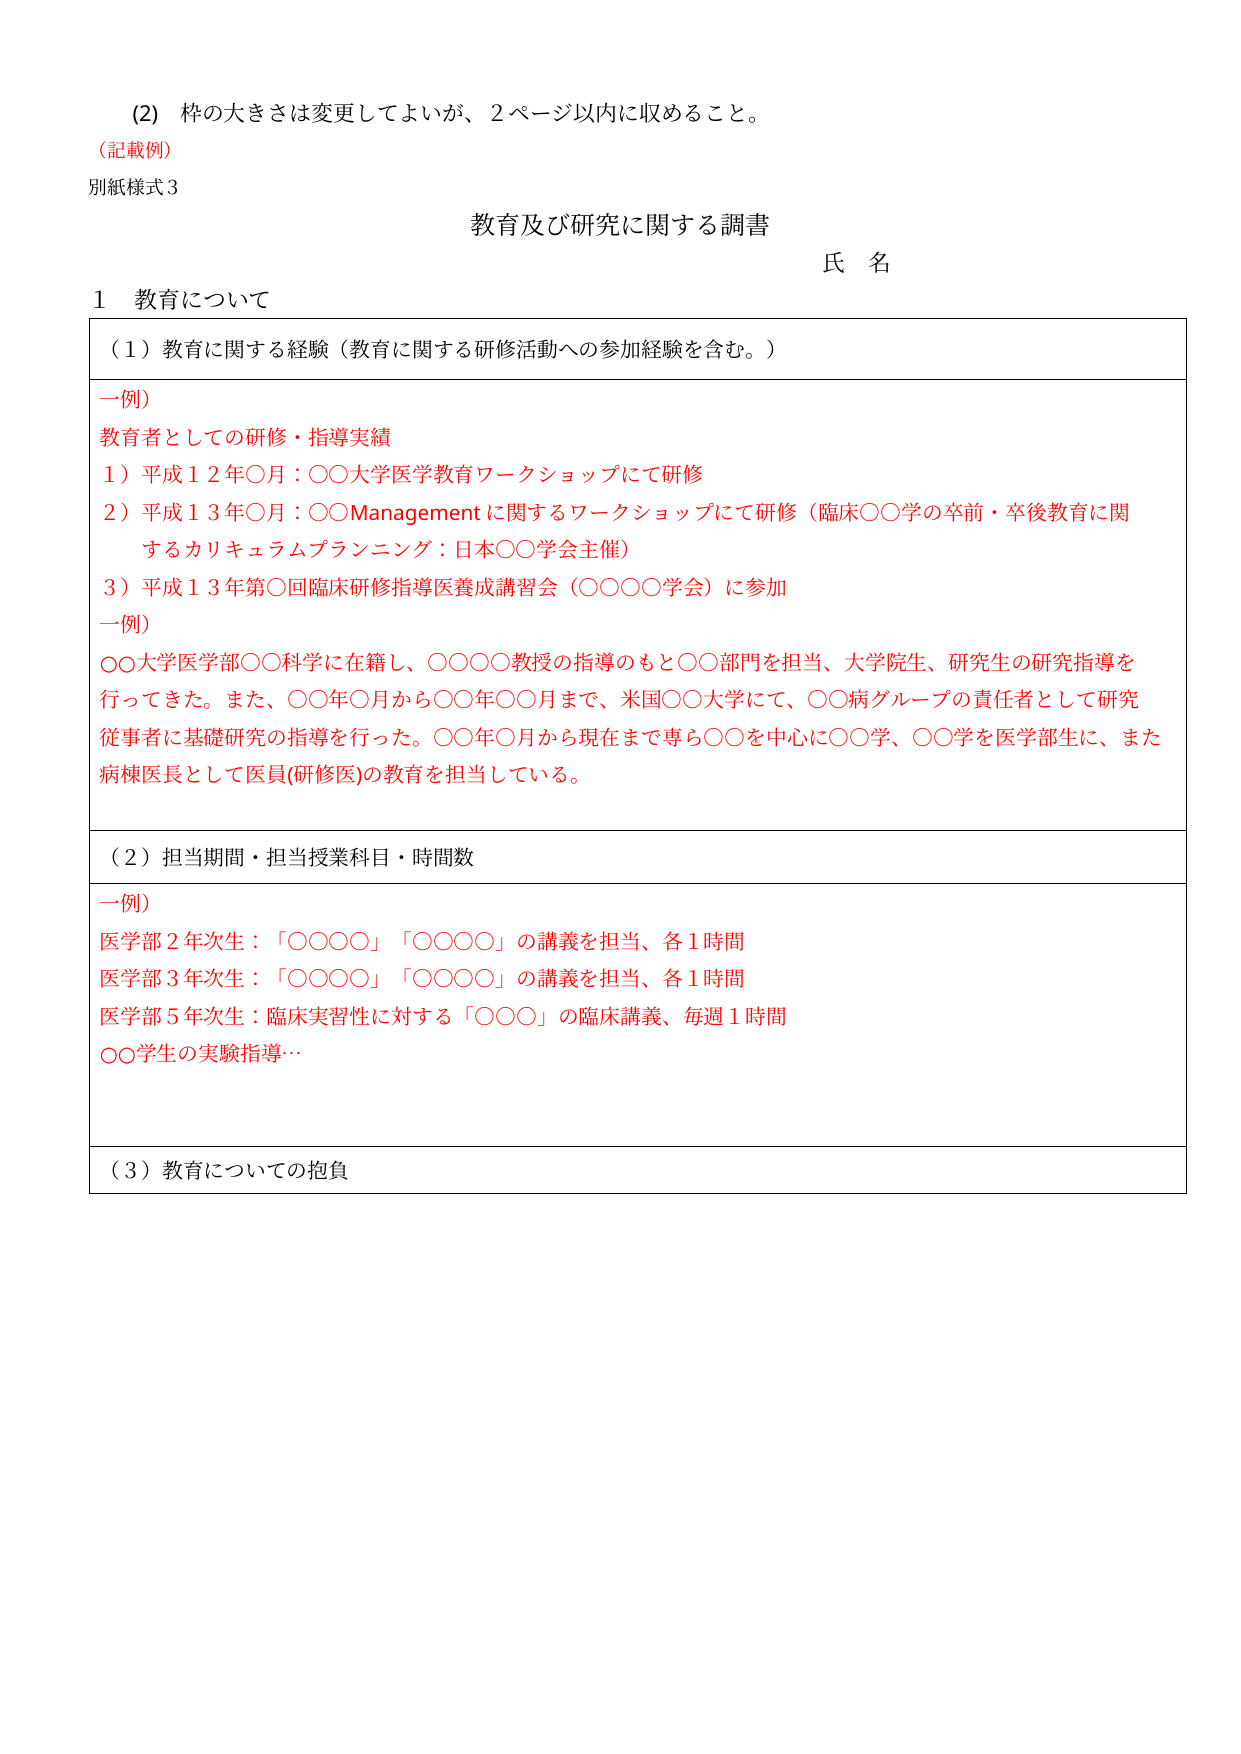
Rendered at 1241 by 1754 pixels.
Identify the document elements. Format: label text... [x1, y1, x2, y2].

table_cell 一例） 医学部２年次生：「○○○○」「○○○○」の講義を担当、各１時間 医学部３年次生：「○○○○」「○○○○」の講義を担当、各１時間 医学部５年次生：臨床実習性に対する「○○○」の臨床講義、毎週１時間 ○○学生の実験指導… [90, 884, 1186, 1146]
text １ 教育について [89, 280, 1152, 318]
table_header （１）教育に関する経験（教育に関する研修活動への参加経験を含む。） [90, 319, 1186, 379]
table_cell （２）担当期間・担当授業科目・時間数 [90, 831, 1186, 883]
text 別紙様式３ [89, 168, 1152, 205]
table_cell （３）教育についての抱負 [90, 1147, 1186, 1193]
text 教育及び研究に関する調書 [89, 205, 1152, 243]
text (2) 枠の大きさは変更してよいが、２ページ以内に収めること。 [89, 93, 1152, 130]
text （記載例） [89, 130, 1152, 168]
table_cell 一例） 教育者としての研修・指導実績 １）平成１２年○月：○○大学医学教育ワークショップにて研修 ２）平成１３年○月：○○Managementに関するワークショップにて研修（臨床○○学の卒前・卒後教育に関 するカリキュラムプランニング：日本○○学会主催） ３）平成１３年第○回臨床研修指導医養成講習会（○○○○学会）に参加 一例） ○○大学医学部○○科学に在籍し、○○○○教授の指導のもと○○部門を担当、大学院生、研究生の研究指導を 行ってきた。また、○○年○月から○○年○○月まで、米国○○大学にて、○○病グループの責任者として研究 従事者に基礎研究の指導を行った。○○年○月から現在まで専ら○○を中心に○○学、○○学を医学部生に、また 病棟医長として医員(研修医)の教育を担当している。 [90, 380, 1186, 830]
text 氏 名 [89, 243, 1152, 280]
